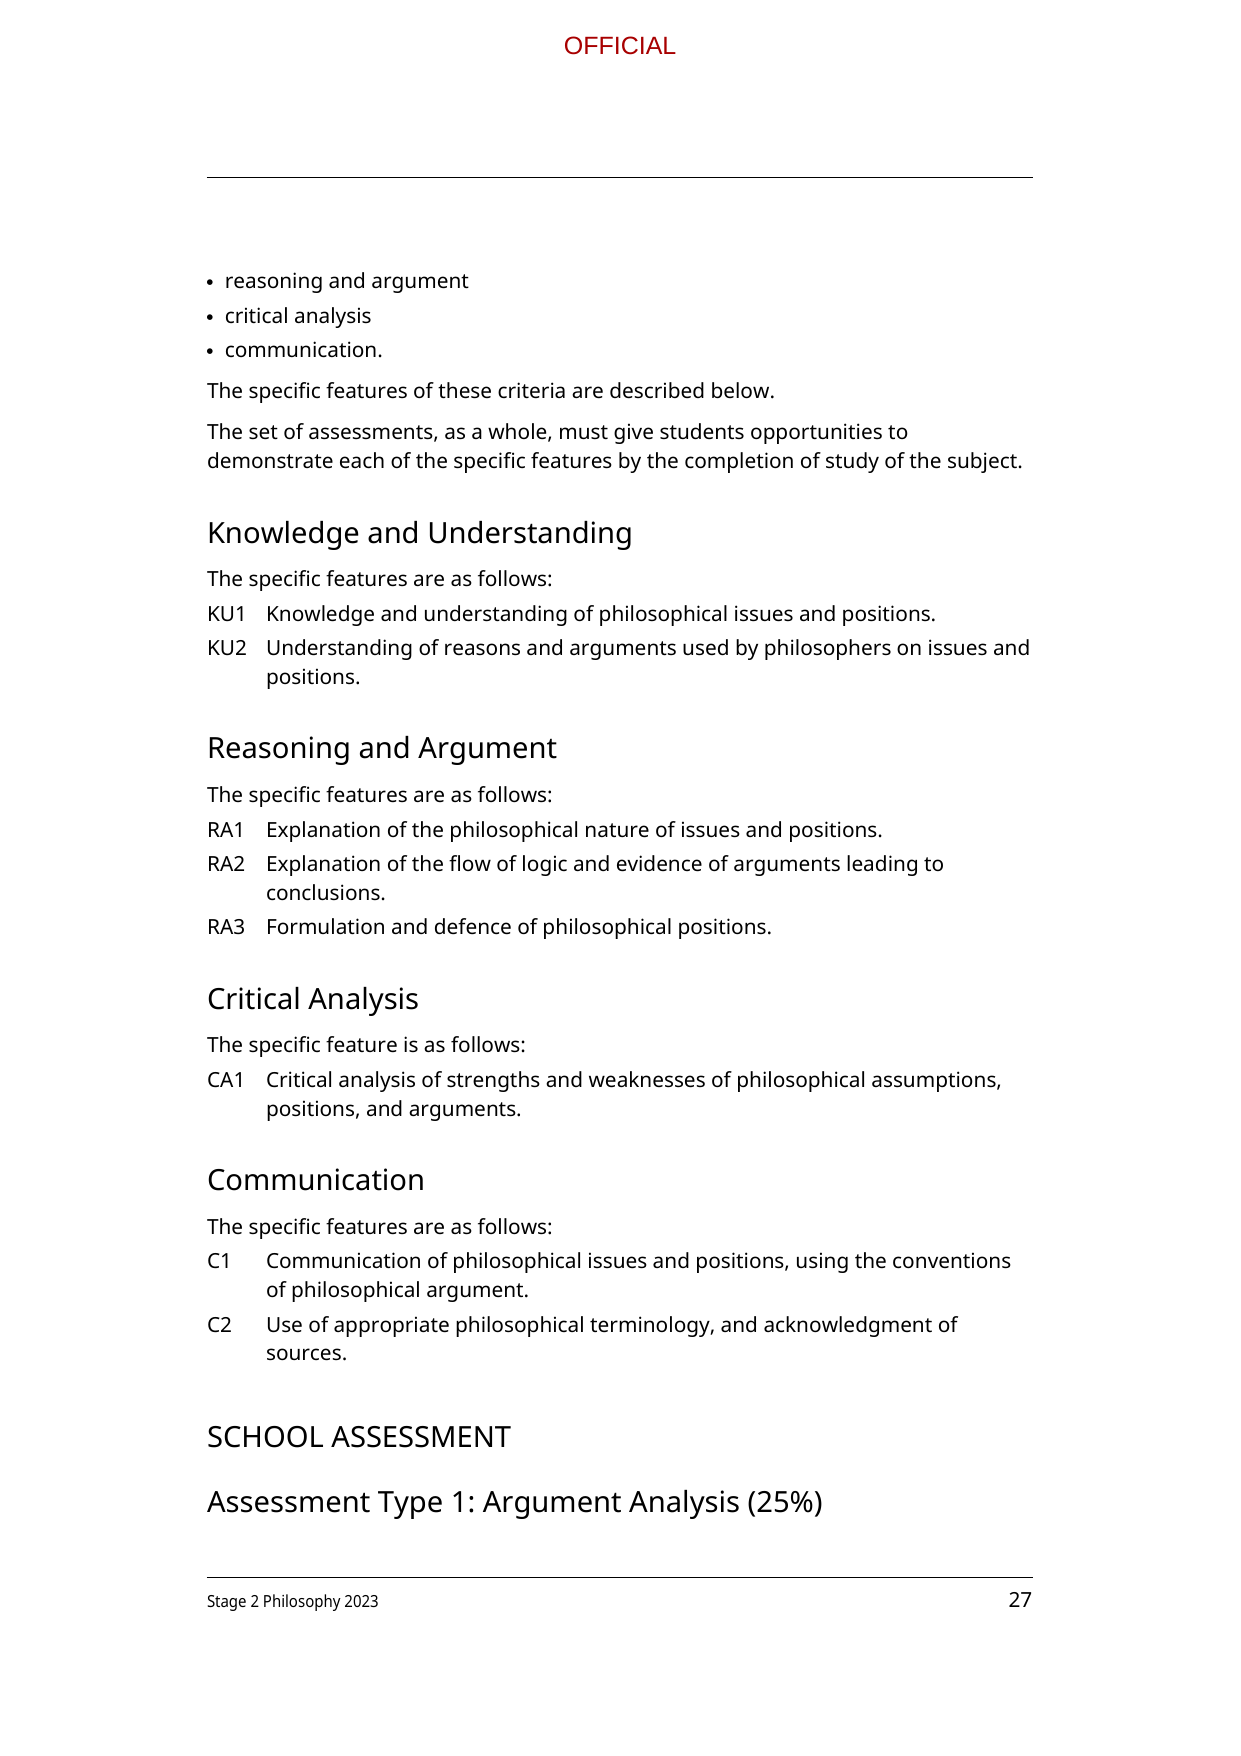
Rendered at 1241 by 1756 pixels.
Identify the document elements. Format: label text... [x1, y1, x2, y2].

text critical analysis [207, 301, 1033, 329]
text KU1 Knowledge and understanding of philosophical issues and positions. [207, 599, 1033, 627]
text RA1 Explanation of the philosophical nature of issues and positions. [207, 815, 1033, 843]
text communication. [207, 336, 1033, 364]
text reasoning and argument [207, 266, 1033, 295]
text School Assessment [207, 1417, 1033, 1456]
text Assessment Type 1: Argument Analysis (25%) [207, 1481, 1033, 1521]
text RA3 Formulation and defence of philosophical positions. [207, 912, 1033, 941]
text The specific feature is as follows: [207, 1031, 1033, 1059]
text The specific features are as follows: [207, 780, 1033, 808]
text The set of assessments, as a whole, must give students opportunities to demonstrate each of the specific features by the completion of study of the subject. [207, 417, 1033, 474]
text The specific features are as follows: [207, 1212, 1033, 1240]
text CA1 Critical analysis of strengths and weaknesses of philosophical assumptions, positions, and arguments. [207, 1065, 1033, 1122]
text C1 Communication of philosophical issues and positions, using the conventions of philosophical argument. [207, 1247, 1033, 1303]
text Reasoning and Argument [207, 728, 1033, 767]
text C2 Use of appropriate philosophical terminology, and acknowledgment of sources. [207, 1310, 1033, 1367]
text The specific features of these criteria are described below. [207, 377, 1033, 405]
text Knowledge and Understanding [207, 512, 1033, 552]
text RA2 Explanation of the flow of logic and evidence of arguments leading to conclusions. [207, 849, 1033, 906]
text KU2 Understanding of reasons and arguments used by philosophers on issues and positions. [207, 633, 1033, 690]
text Communication [207, 1160, 1033, 1199]
text The specific features are as follows: [207, 564, 1033, 592]
text Critical Analysis [207, 978, 1033, 1018]
